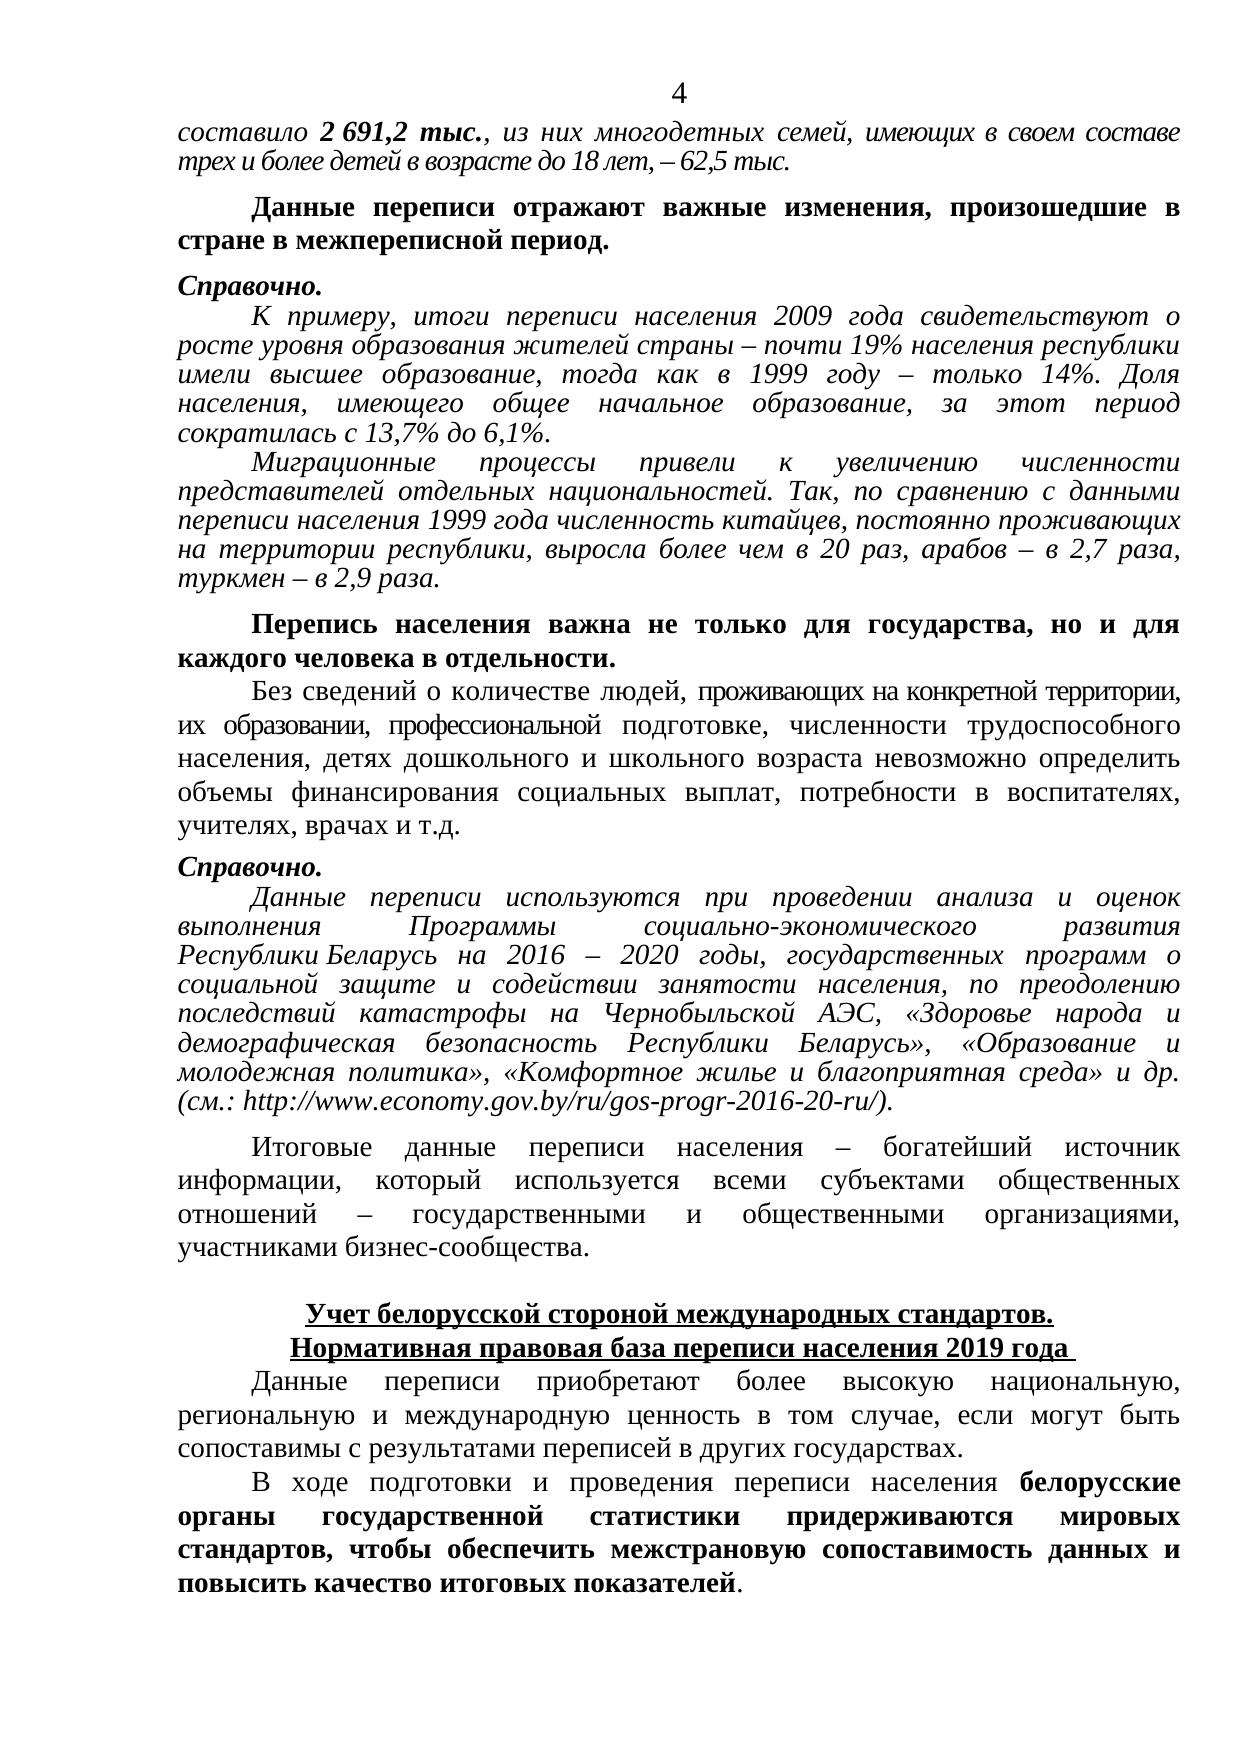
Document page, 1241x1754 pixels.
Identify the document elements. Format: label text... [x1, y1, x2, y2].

text Нормативная правовая база переписи населения 2019 года [177, 1330, 1181, 1363]
text Справочно. [177, 849, 1181, 883]
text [177, 118, 1181, 176]
text Итоговые данные переписи населения – богатейший источник информации, который используется всеми субъектами общественных отношений – государственными и общественными организациями, участниками бизнес-сообщества. [177, 1129, 1181, 1263]
text Учет белорусской стороной международных стандартов. [177, 1296, 1181, 1330]
text Справочно. [177, 268, 1181, 302]
text Данные переписи отражают важные изменения, произошедшие в стране в межпереписной период. [177, 189, 1181, 256]
text В ходе подготовки и проведения переписи населения белорусские органы государственной статистики придерживаются мировых стандартов, чтобы обеспечить межстрановую сопоставимость данных и повысить качество итоговых показателей. [177, 1464, 1181, 1598]
text Перепись населения важна не только для государства, но и для каждого человека в отдельности. [177, 606, 1181, 673]
text Без сведений о количестве людей, проживающих на конкретной территории, их образовании, профессиональной подготовке, численности трудоспособного населения, детях дошкольного и школьного возраста невозможно определить объемы финансирования социальных выплат, потребности в воспитателях, учителях, врачах и т.д. [177, 673, 1181, 841]
text Данные переписи используются при проведении анализа и оценок выполнения Программы социально-экономического развития Республики Беларусь на 2016 – 2020 годы, государственных программ о социальной защите и содействии занятости населения, по преодолению последствий катастрофы на Чернобыльской АЭС, «Здоровье народа и демографическая безопасность Республики Беларусь», «Образование и молодежная политика», «Комфортное жилье и благоприятная среда» и др. (см.: http://www.economy.gov.by/ru/gos-progr-2016-20-ru/). [177, 883, 1181, 1116]
text Данные переписи приобретают более высокую национальную, региональную и международную ценность в том случае, если могут быть сопоставимы с результатами переписей в других государствах. [177, 1363, 1181, 1464]
text К примеру, итоги переписи населения 2009 года свидетельствуют о росте уровня образования жителей страны – почти 19% населения республики имели высшее образование, тогда как в 1999 году – только 14%. Доля населения, имеющего общее начальное образование, за этот период сократилась с 13,7% до 6,1%. [177, 302, 1181, 448]
text Миграционные процессы привели к увеличению численности представителей отдельных национальностей. Так, по сравнению с данными переписи населения 1999 года численность китайцев, постоянно проживающих на территории республики, выросла более чем в 20 раз, арабов – в 2,7 раза, туркмен – в 2,9 раза. [177, 448, 1181, 594]
